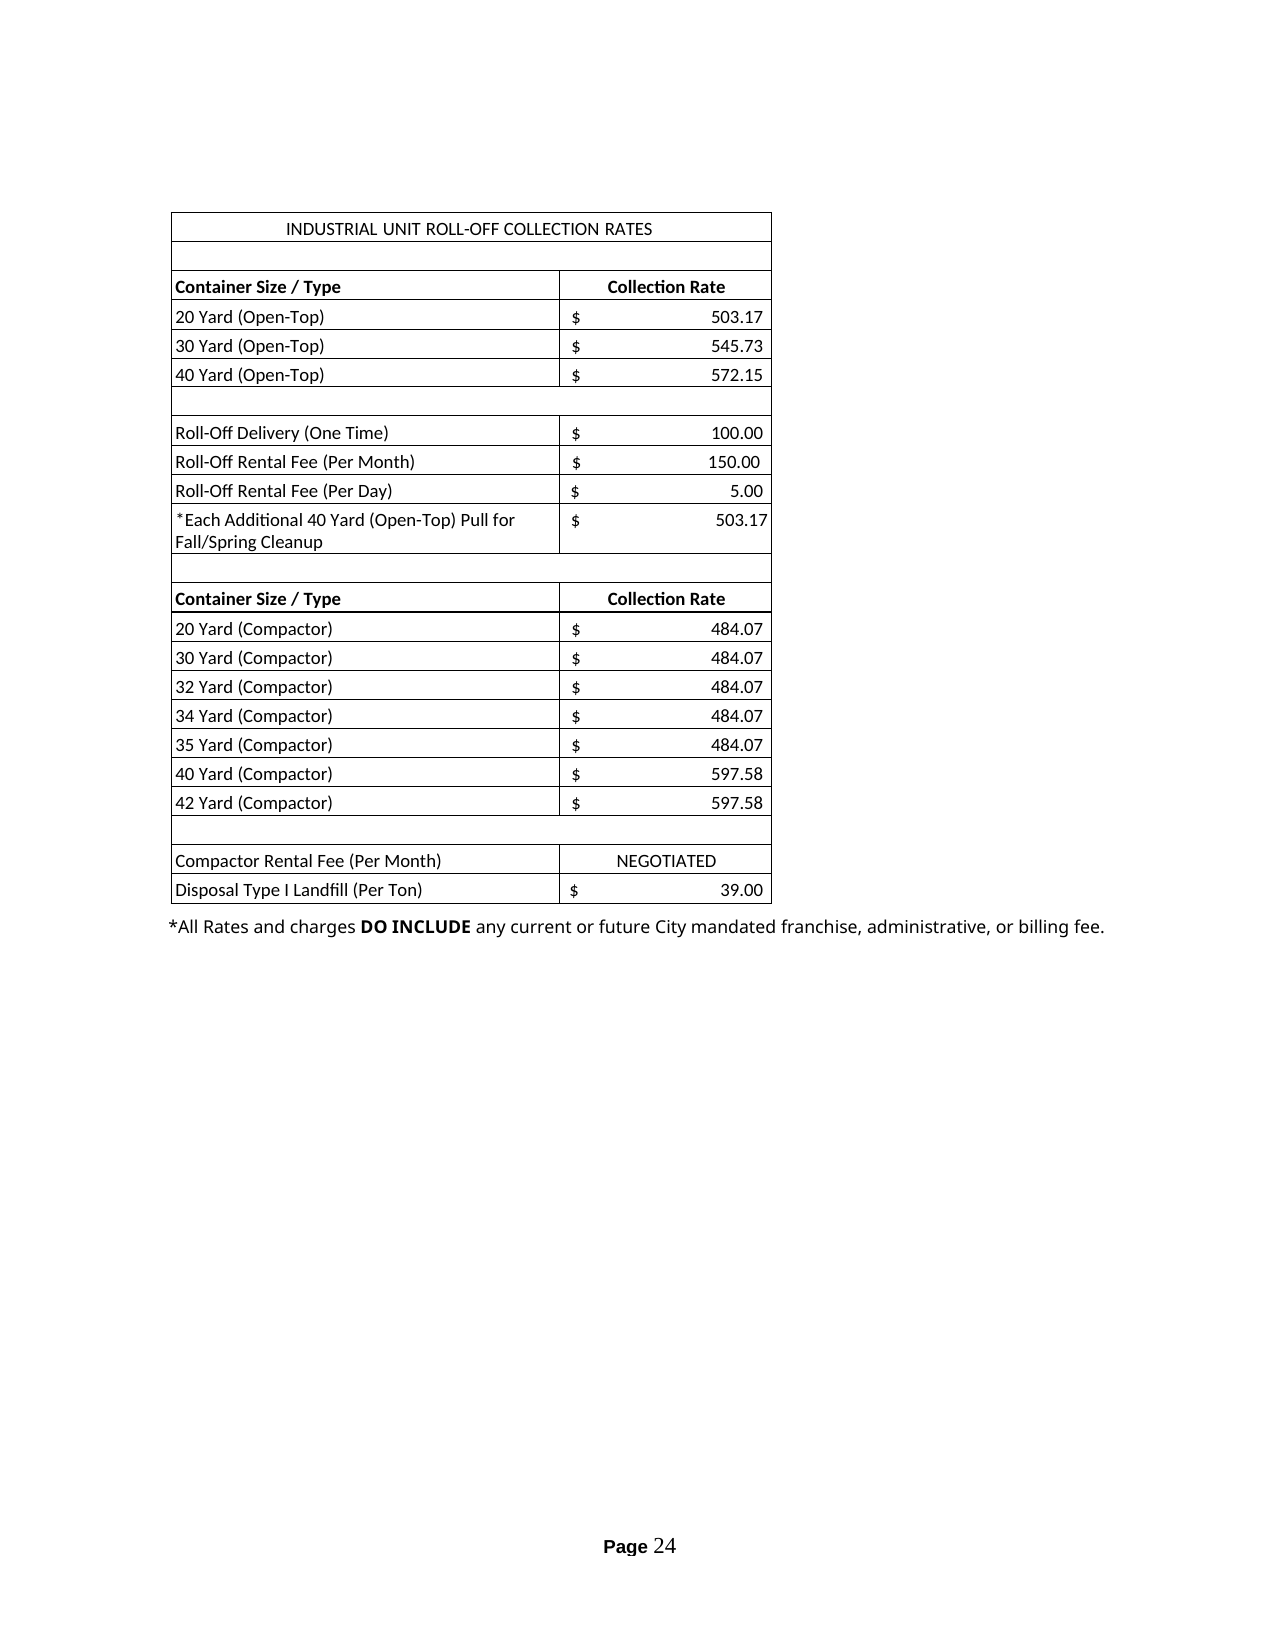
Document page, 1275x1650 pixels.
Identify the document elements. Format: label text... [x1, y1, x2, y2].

table_cell $ 484.07 [560, 671, 771, 698]
table_cell NEGOTIATED [560, 845, 771, 873]
table_cell Container Size / Type [172, 271, 559, 299]
table_cell Collection Rate [560, 271, 771, 299]
table_cell Roll-Off Rental Fee (Per Month) [172, 446, 559, 474]
table_cell Roll-Off Rental Fee (Per Day) [172, 475, 559, 503]
table_cell $ 39.00 [560, 874, 771, 902]
table_cell Disposal Type I Landfill (Per Ton) [172, 874, 559, 902]
table_cell $ 503.17 [560, 300, 771, 328]
table_cell 40 Yard (Compactor) [172, 758, 559, 786]
table_cell 40 Yard (Open-Top) [172, 359, 559, 386]
table_cell $ 545.73 [560, 330, 771, 357]
table_cell 30 Yard (Open-Top) [172, 330, 559, 357]
table_cell Roll-Off Delivery (One Time) [172, 416, 559, 444]
table_cell 20 Yard (Compactor) [172, 613, 559, 641]
table_cell $ 100.00 [560, 416, 771, 444]
table_cell 20 Yard (Open-Top) [172, 300, 559, 328]
table_cell 42 Yard (Compactor) [172, 787, 559, 815]
table_header INDUSTRIAL UNIT ROLL-OFF COLLECTION RATES [172, 213, 771, 241]
table_cell $ 484.07 [560, 729, 771, 757]
table_cell 34 Yard (Compactor) [172, 700, 559, 727]
table_cell 32 Yard (Compactor) [172, 671, 559, 698]
table_cell 35 Yard (Compactor) [172, 729, 559, 757]
table_cell $ 484.07 [560, 613, 771, 641]
table_cell $ 5.00 [560, 475, 771, 503]
table_cell [172, 387, 771, 415]
table_cell $ 597.58 [560, 758, 771, 786]
table_cell $ 484.07 [560, 642, 771, 670]
table_cell [172, 816, 771, 844]
table_cell $ 503.17 [560, 504, 771, 553]
table_cell Collection Rate [560, 583, 771, 611]
table_cell $ 597.58 [560, 787, 771, 815]
table_cell [172, 554, 771, 582]
table_cell $ 150.00 [560, 446, 771, 474]
table_cell *Each Additional 40 Yard (Open-Top) Pull for Fall/Spring Cleanup [172, 504, 559, 553]
table_cell [172, 242, 771, 270]
table_cell Container Size / Type [172, 583, 559, 611]
table_cell $ 484.07 [560, 700, 771, 727]
table_cell Compactor Rental Fee (Per Month) [172, 845, 559, 873]
text *All Rates and charges DO INCLUDE any current or future City mandated franchise, administrative, or billing fee. [168, 914, 1225, 939]
table_cell 30 Yard (Compactor) [172, 642, 559, 670]
table_cell $ 572.15 [560, 359, 771, 386]
